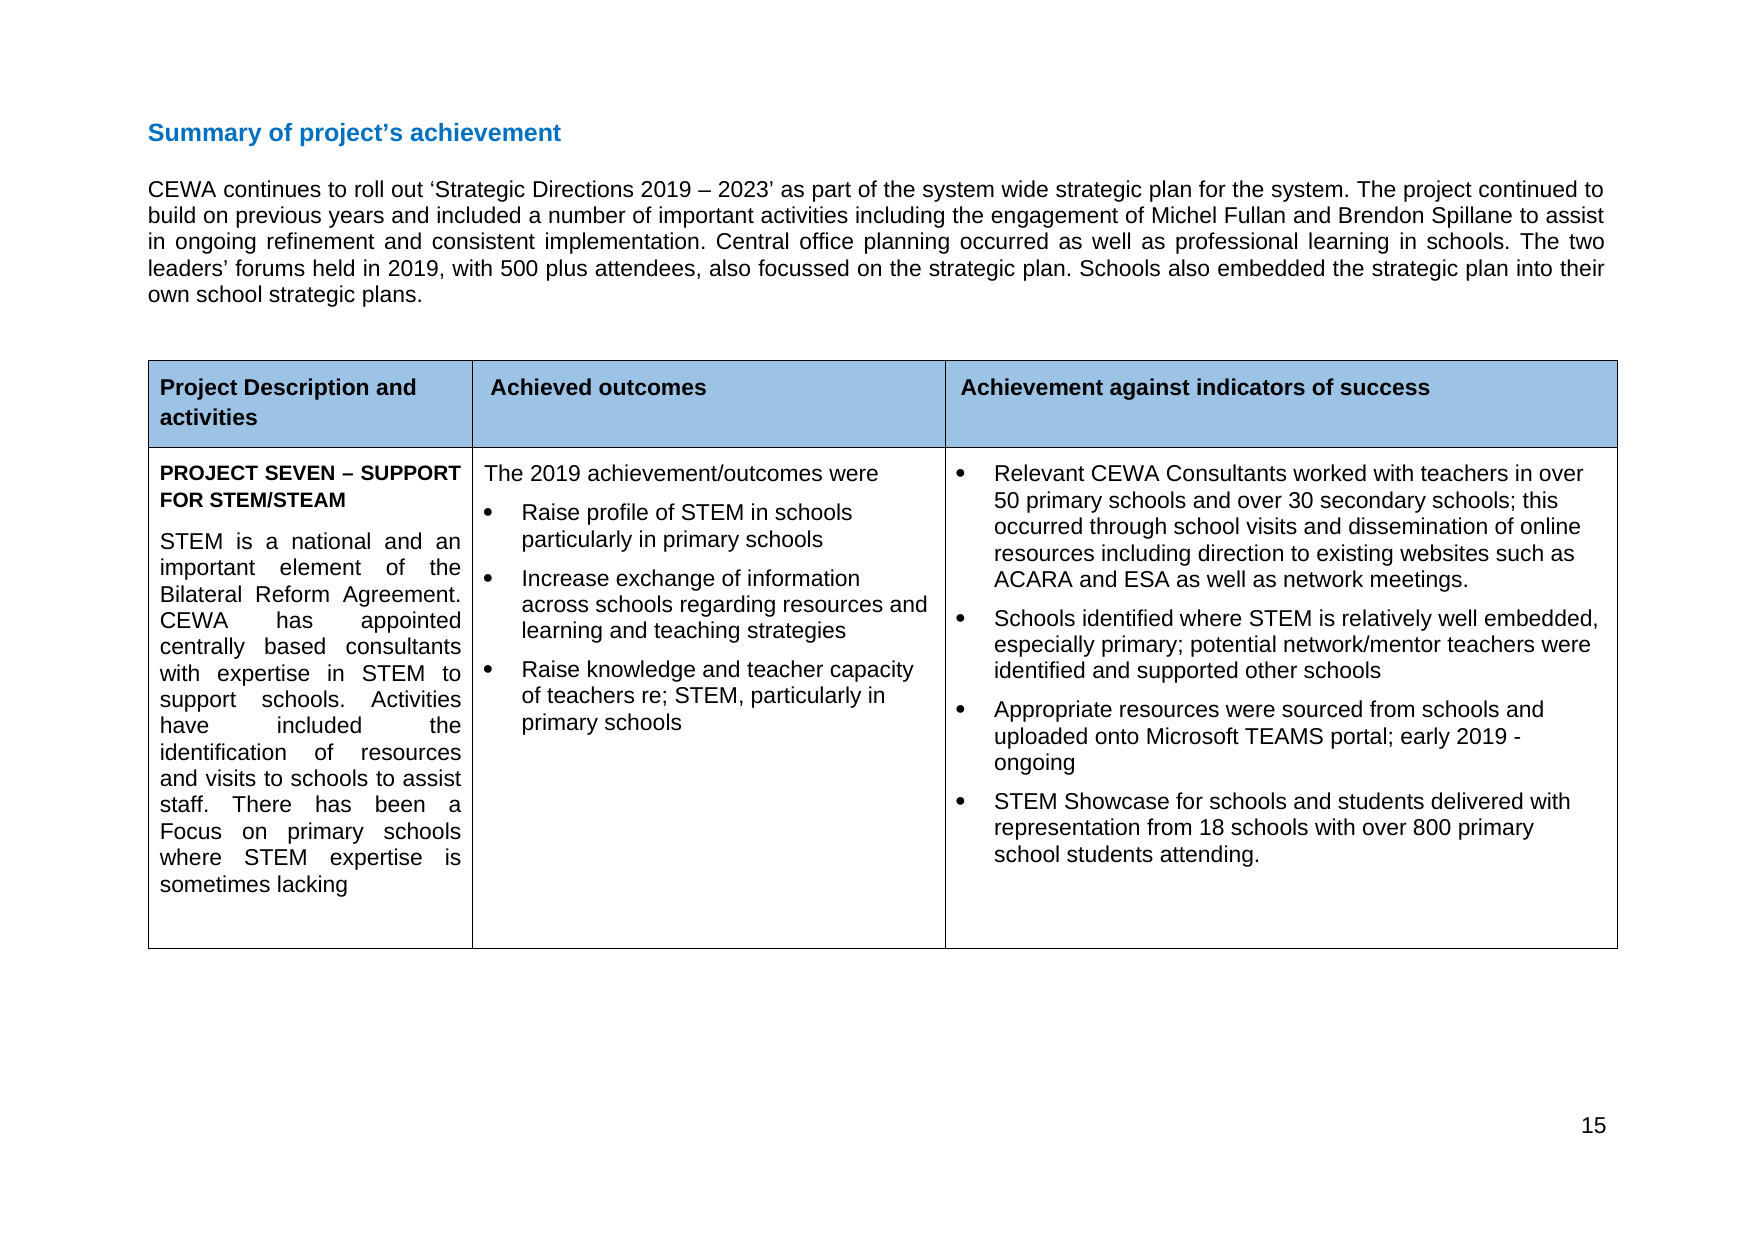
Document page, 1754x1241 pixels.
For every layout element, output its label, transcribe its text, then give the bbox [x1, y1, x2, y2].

text CEWA continues to roll out ‘Strategic Directions 2019 – 2023’ as part of the system wide strategic plan for the system. The project continued to build on previous years and included a number of important activities including the engagement of Michel Fullan and Brendon Spillane to assist in ongoing refinement and consistent implementation. Central office planning occurred as well as professional learning in schools. The two leaders’ forums held in 2019, with 500 plus attendees, also focussed on the strategic plan. Schools also embedded the strategic plan into their own school strategic plans. [148, 176, 1606, 307]
table_cell PROJECT SEVEN – SUPPORT FOR STEM/STEAM STEM is a national and an important element of the Bilateral Reform Agreement. CEWA has appointed centrally based consultants with expertise in STEM to support schools. Activities have included the identification of resources and visits to schools to assist staff. There has been a Focus on primary schools where STEM expertise is sometimes lacking [149, 448, 472, 948]
table_header Project Description and activities [149, 361, 472, 447]
table_cell The 2019 achievement/outcomes were Raise profile of STEM in schools particularly in primary schools Increase exchange of information across schools regarding resources and learning and teaching strategies Raise knowledge and teacher capacity of teachers re; STEM, particularly in primary schools [473, 448, 945, 948]
table_header Achievement against indicators of success [946, 361, 1617, 447]
table_cell Relevant CEWA Consultants worked with teachers in over 50 primary schools and over 30 secondary schools; this occurred through school visits and dissemination of online resources including direction to existing websites such as ACARA and ESA as well as network meetings. Schools identified where STEM is relatively well embedded, especially primary; potential network/mentor teachers were identified and supported other schools Appropriate resources were sourced from schools and uploaded onto Microsoft TEAMS portal; early 2019 - ongoing STEM Showcase for schools and students delivered with representation from 18 schools with over 800 primary school students attending. [946, 448, 1617, 948]
table_header Achieved outcomes [473, 361, 945, 447]
text Summary of project’s achievement [148, 118, 1606, 147]
